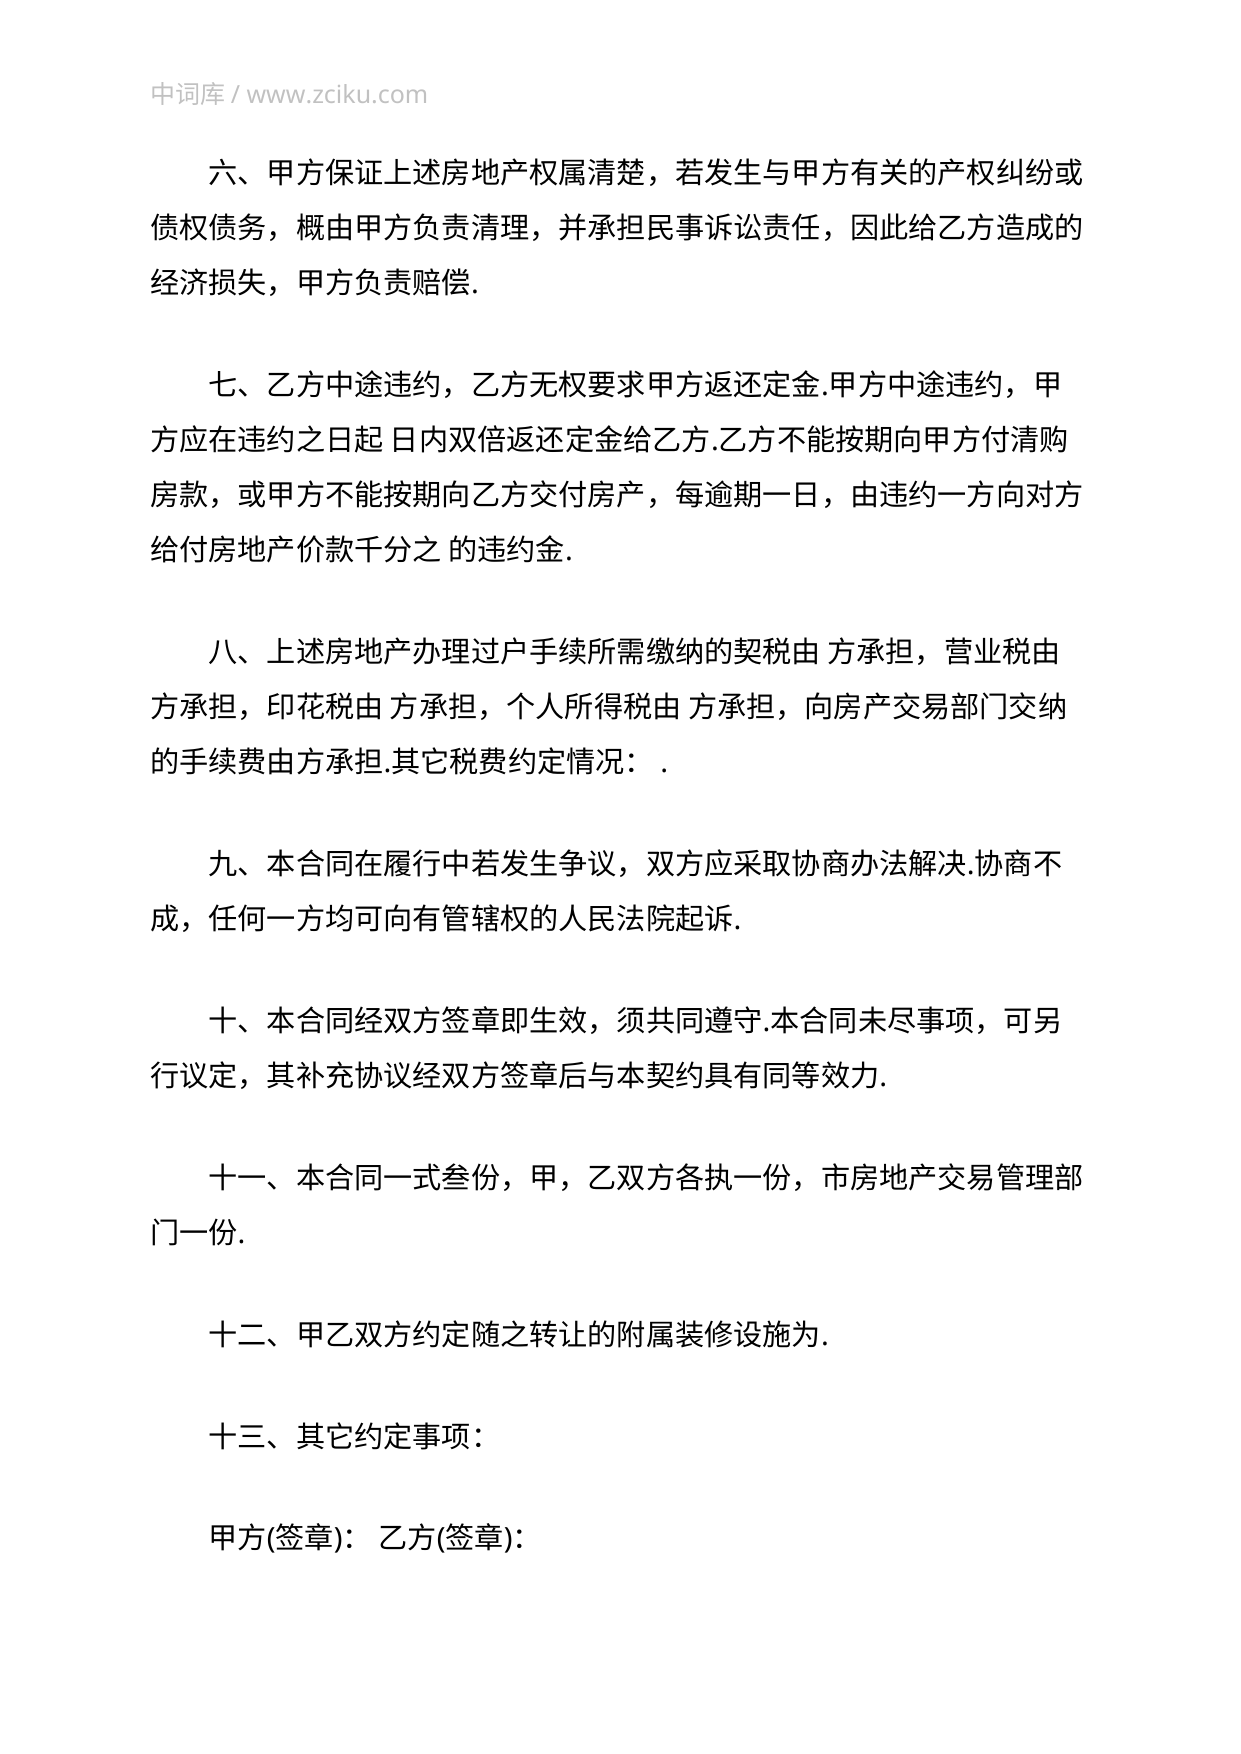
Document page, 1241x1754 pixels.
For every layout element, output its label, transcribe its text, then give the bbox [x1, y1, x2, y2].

text 七、乙方中途违约，乙方无权要求甲方返还定金.甲方中途违约，甲方应在违约之日起 日内双倍返还定金给乙方.乙方不能按期向甲方付清购房款，或甲方不能按期向乙方交付房产，每逾期一日，由违约一方向对方给付房地产价款千分之 的违约金. [150, 362, 1090, 569]
text 十、本合同经双方签章即生效，须共同遵守.本合同未尽事项，可另行议定，其补充协议经双方签章后与本契约具有同等效力. [150, 997, 1090, 1095]
text 十一、本合同一式叁份，甲，乙双方各执一份，市房地产交易管理部门一份. [150, 1154, 1090, 1252]
text 甲方(签章)： 乙方(签章)： [150, 1515, 1090, 1557]
text 九、本合同在履行中若发生争议，双方应采取协商办法解决.协商不成，任何一方均可向有管辖权的人民法院起诉. [150, 840, 1090, 938]
text 六、甲方保证上述房地产权属清楚，若发生与甲方有关的产权纠纷或债权债务，概由甲方负责清理，并承担民事诉讼责任，因此给乙方造成的经济损失，甲方负责赔偿. [150, 150, 1090, 302]
text 十二、甲乙双方约定随之转让的附属装修设施为. [150, 1311, 1090, 1354]
text 十三、其它约定事项： [150, 1413, 1090, 1456]
text 八、上述房地产办理过户手续所需缴纳的契税由 方承担，营业税由 方承担，印花税由 方承担，个人所得税由 方承担，向房产交易部门交纳的手续费由方承担.其它税费约定情况： . [150, 629, 1090, 781]
